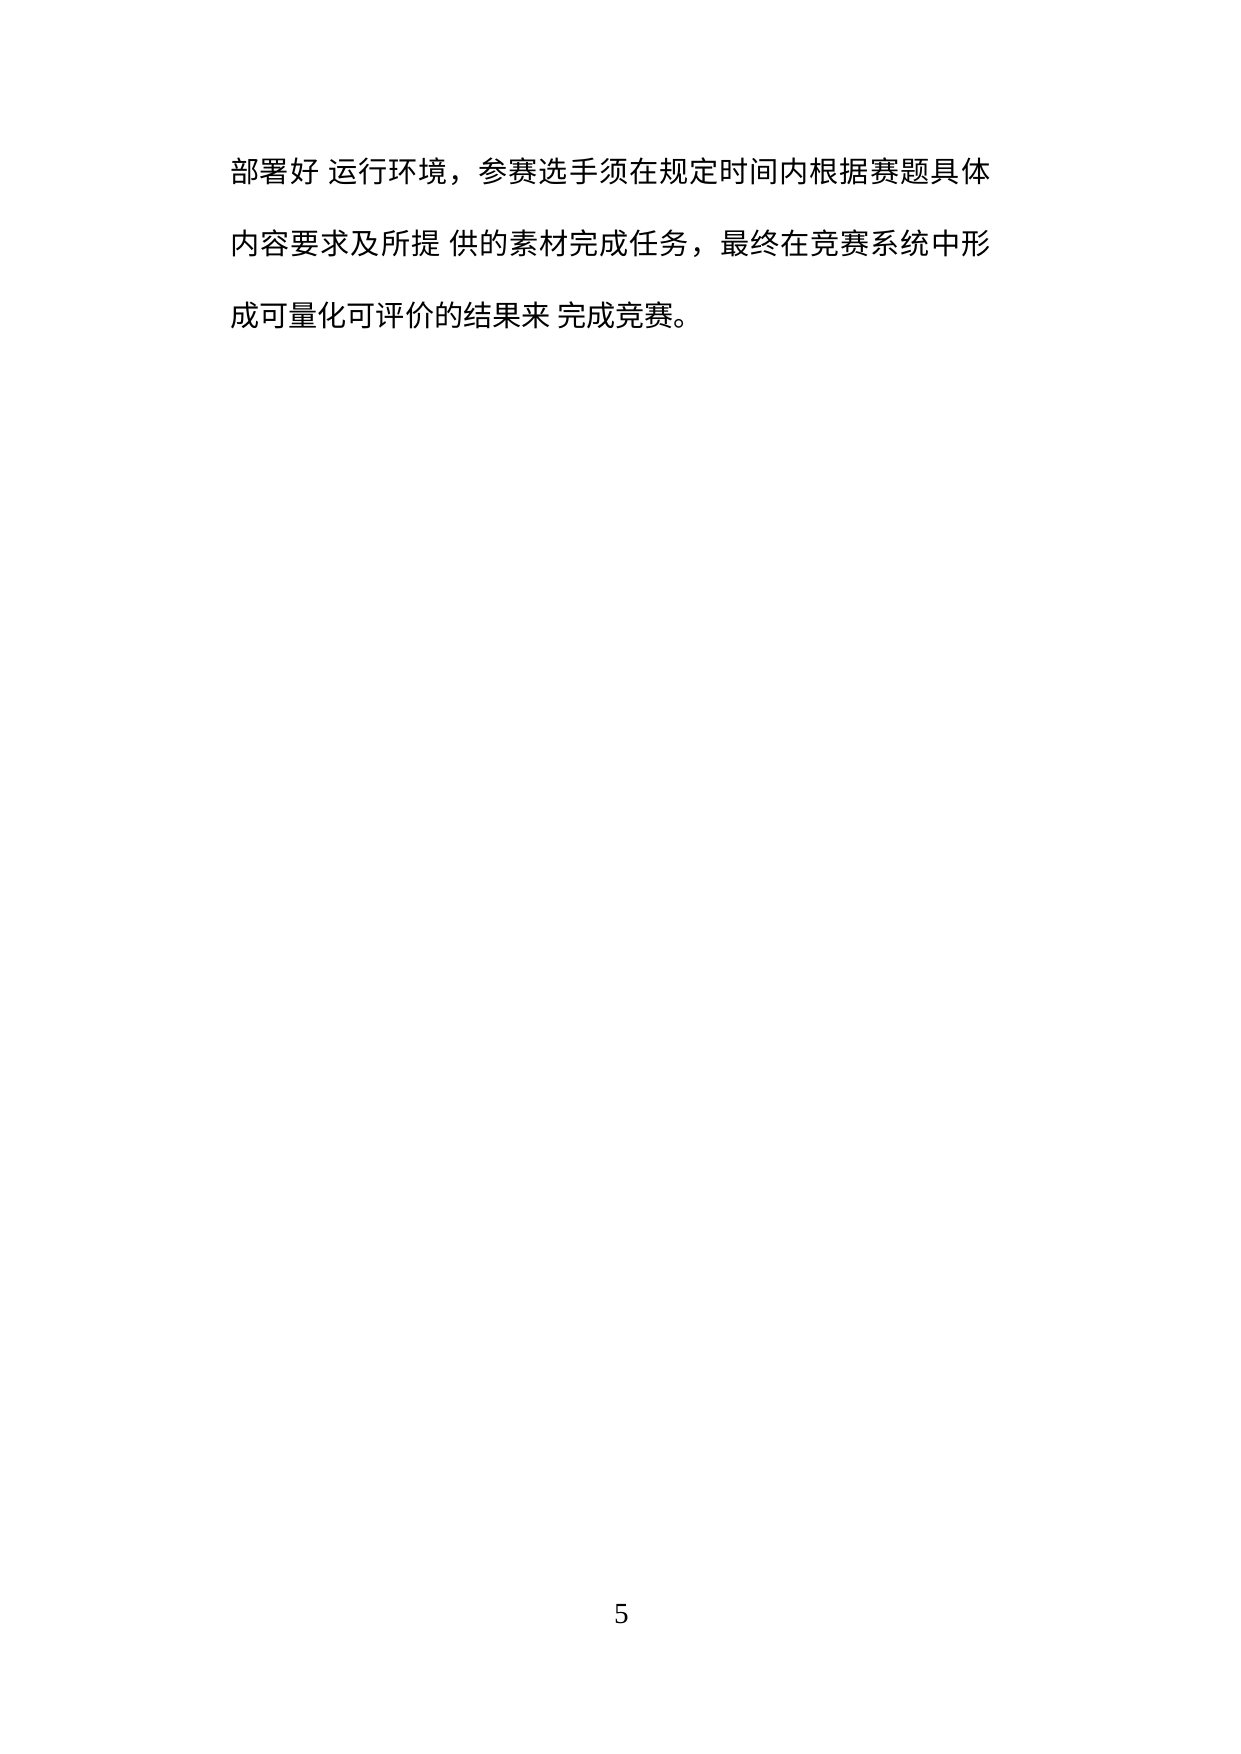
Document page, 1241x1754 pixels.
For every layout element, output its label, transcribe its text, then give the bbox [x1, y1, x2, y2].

text 本赛项全部竞赛内容为实操方式，竞赛工位的计算机已部署好 运行环境，参赛选手须在规定时间内根据赛题具体内容要求及所提 供的素材完成任务，最终在竞赛系统中形成可量化可评价的结果来 完成竞赛。 [230, 149, 991, 407]
